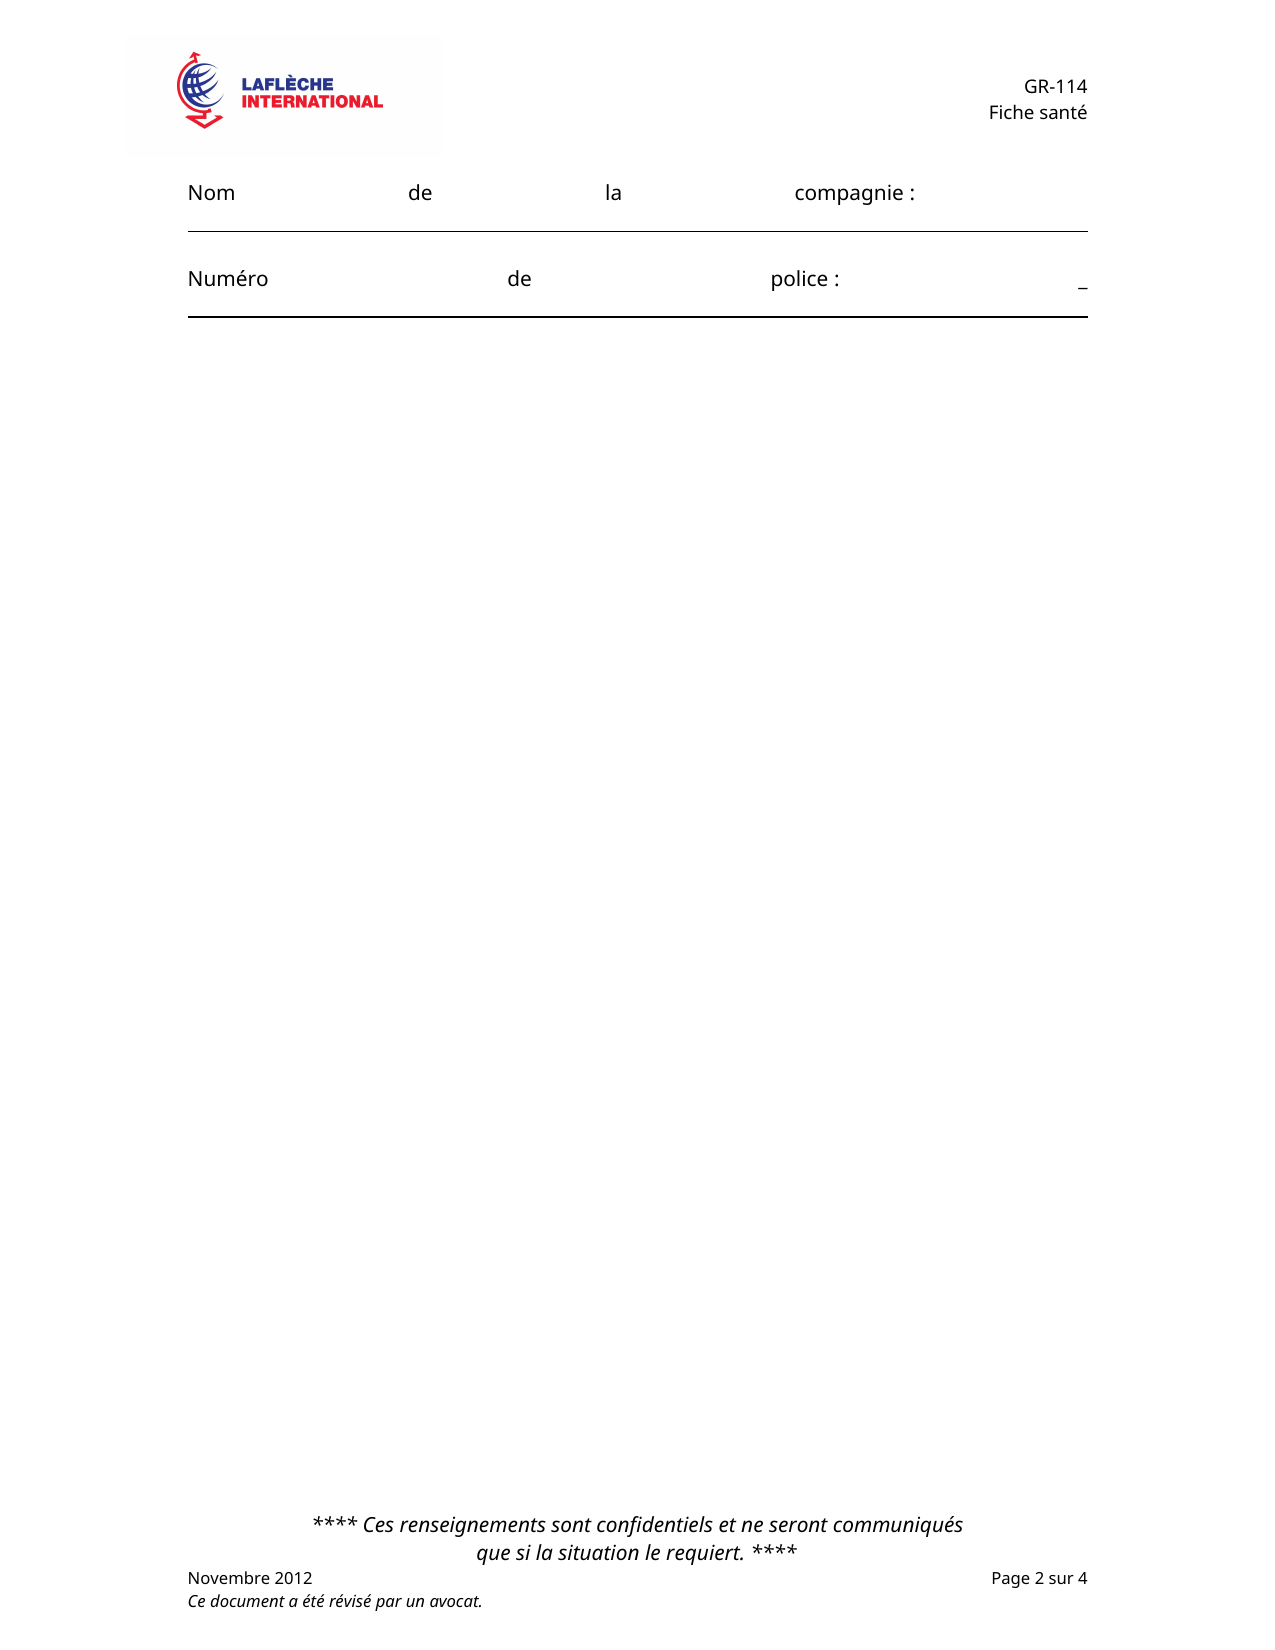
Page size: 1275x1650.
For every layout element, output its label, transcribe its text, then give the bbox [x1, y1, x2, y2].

picture [123, 35, 443, 157]
text Numéro de police : _ [187, 264, 1087, 316]
text Nom de la compagnie : [187, 178, 1087, 231]
